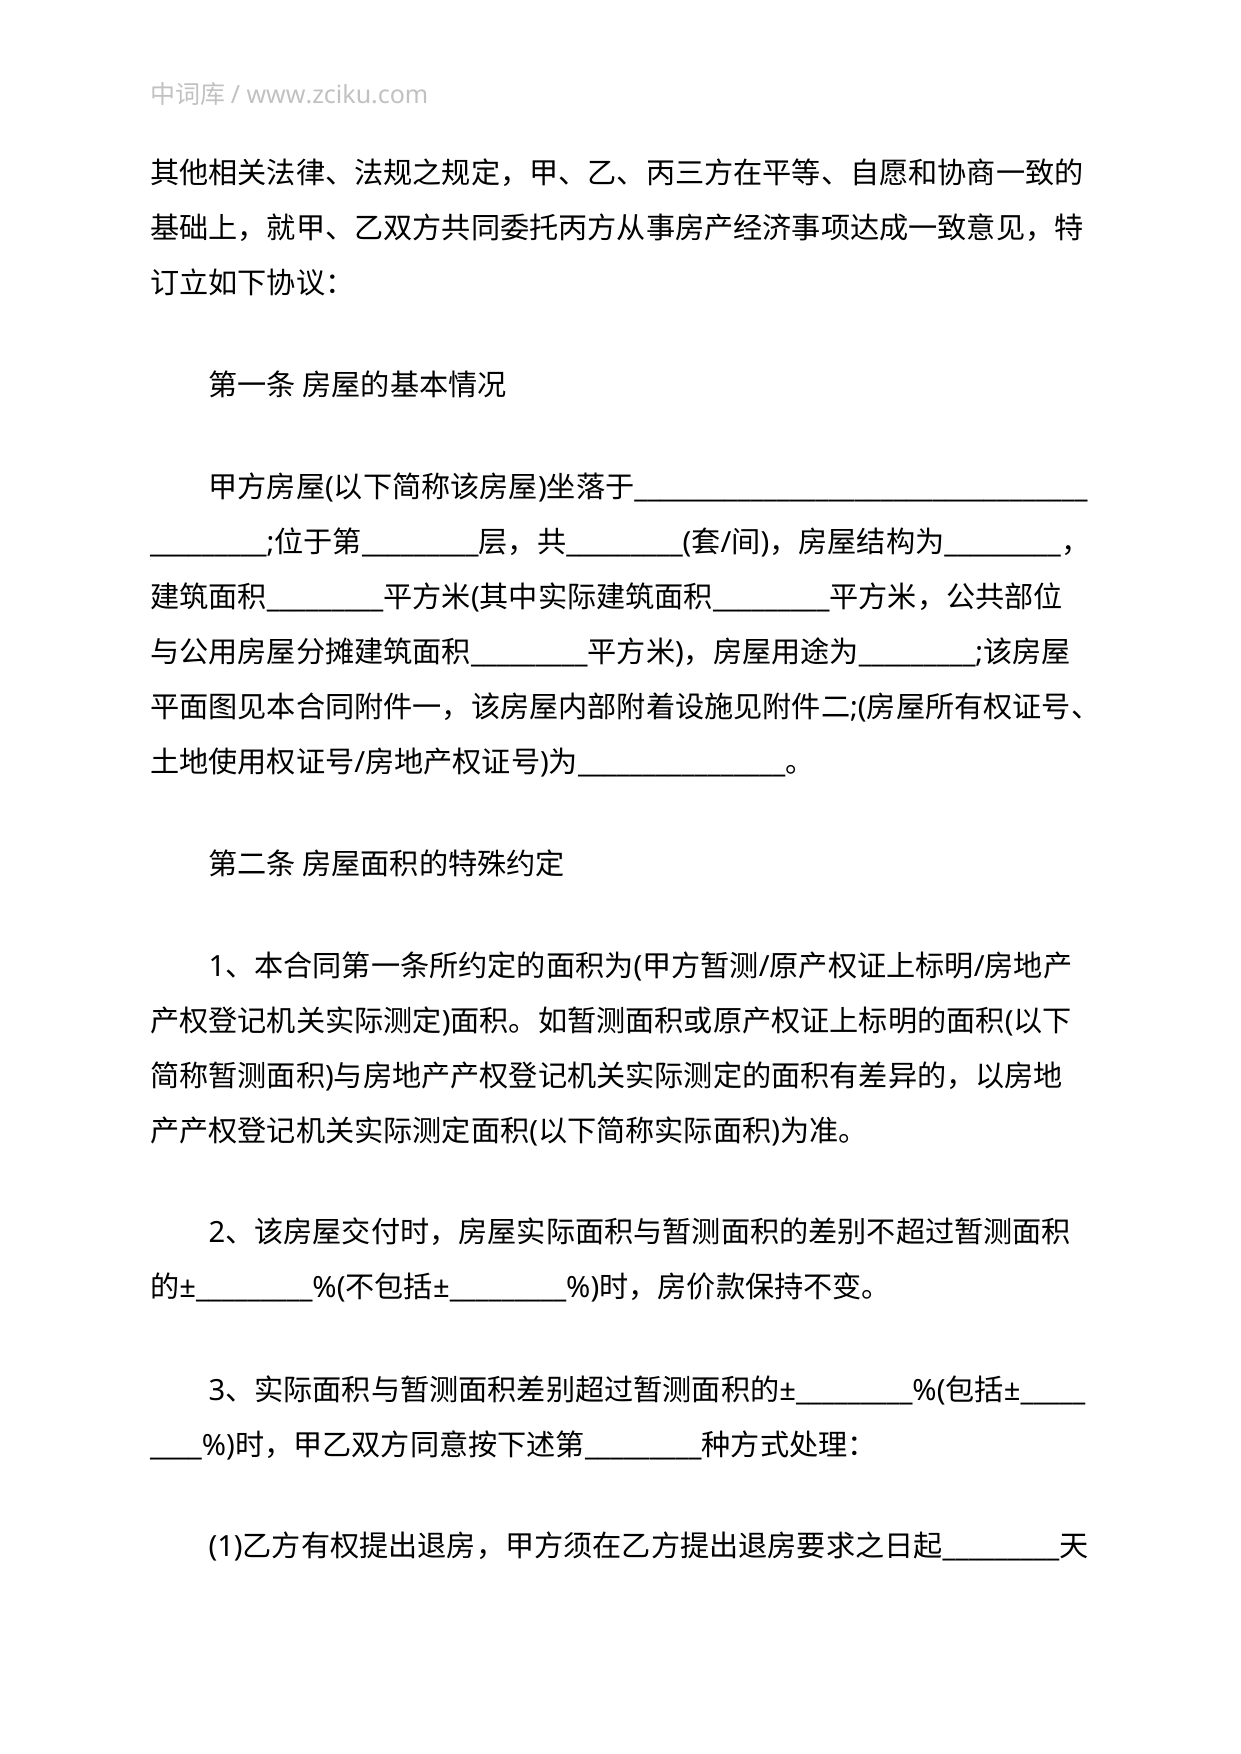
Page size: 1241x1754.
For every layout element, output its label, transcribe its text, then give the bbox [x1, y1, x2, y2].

text 3、实际面积与暂测面积差别超过暂测面积的±_________%(包括±_________%)时，甲乙双方同意按下述第_________种方式处理： [150, 1366, 1090, 1463]
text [150, 1523, 1090, 1565]
text 1、本合同第一条所约定的面积为(甲方暂测/原产权证上标明/房地产产权登记机关实际测定)面积。如暂测面积或原产权证上标明的面积(以下简称暂测面积)与房地产产权登记机关实际测定的面积有差异的，以房地产产权登记机关实际测定面积(以下简称实际面积)为准。 [150, 942, 1090, 1149]
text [150, 150, 1090, 302]
text 甲方房屋(以下简称该房屋)坐落于____________________________________________;位于第_________层，共_________(套/间)，房屋结构为_________，建筑面积_________平方米(其中实际建筑面积_________平方米，公共部位与公用房屋分摊建筑面积_________平方米)，房屋用途为_________;该房屋平面图见本合同附件一，该房屋内部附着设施见附件二;(房屋所有权证号、土地使用权证号/房地产权证号)为________________。 [150, 463, 1090, 781]
text 第一条 房屋的基本情况 [150, 362, 1090, 404]
text 2、该房屋交付时，房屋实际面积与暂测面积的差别不超过暂测面积的±_________%(不包括±_________%)时，房价款保持不变。 [150, 1209, 1090, 1306]
text 第二条 房屋面积的特殊约定 [150, 840, 1090, 883]
